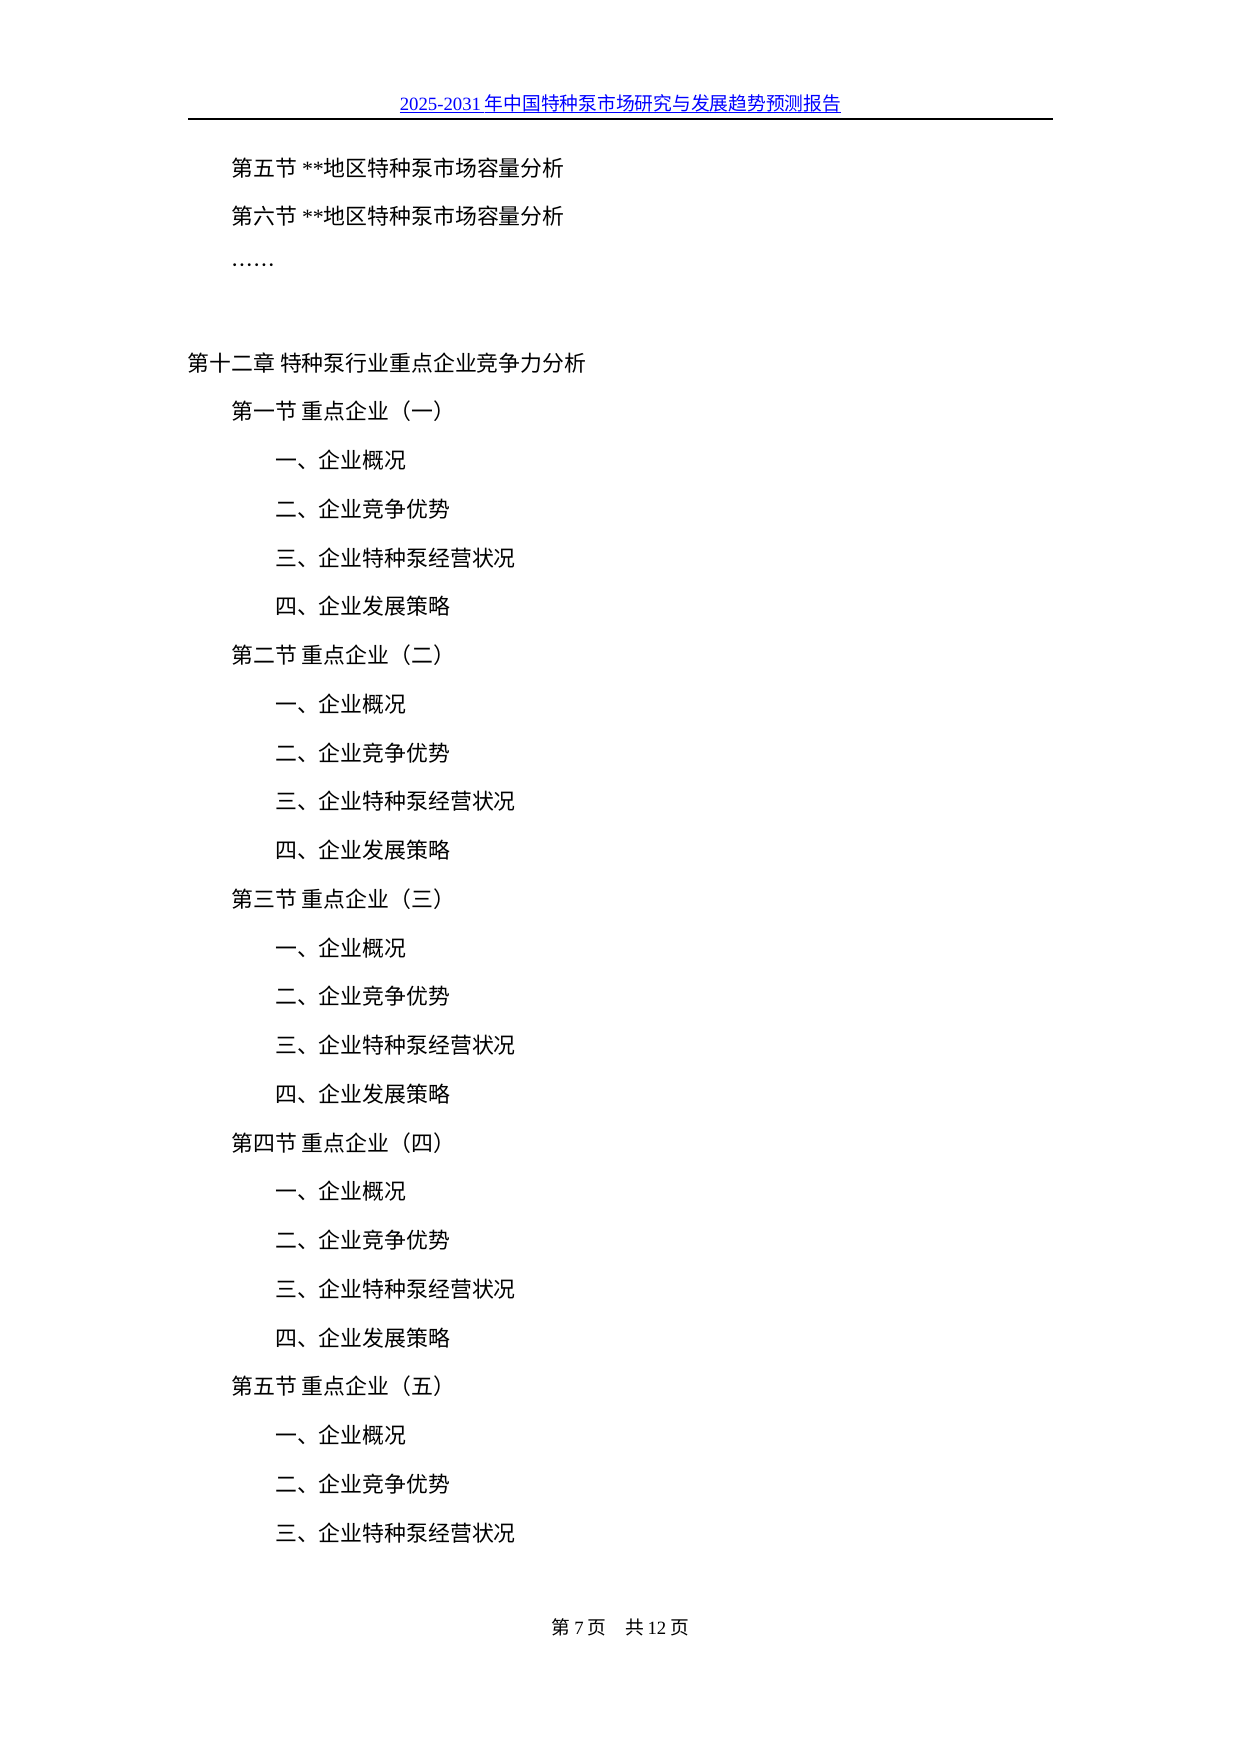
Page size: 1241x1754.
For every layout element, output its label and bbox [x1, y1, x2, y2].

text [187, 150, 1053, 1548]
